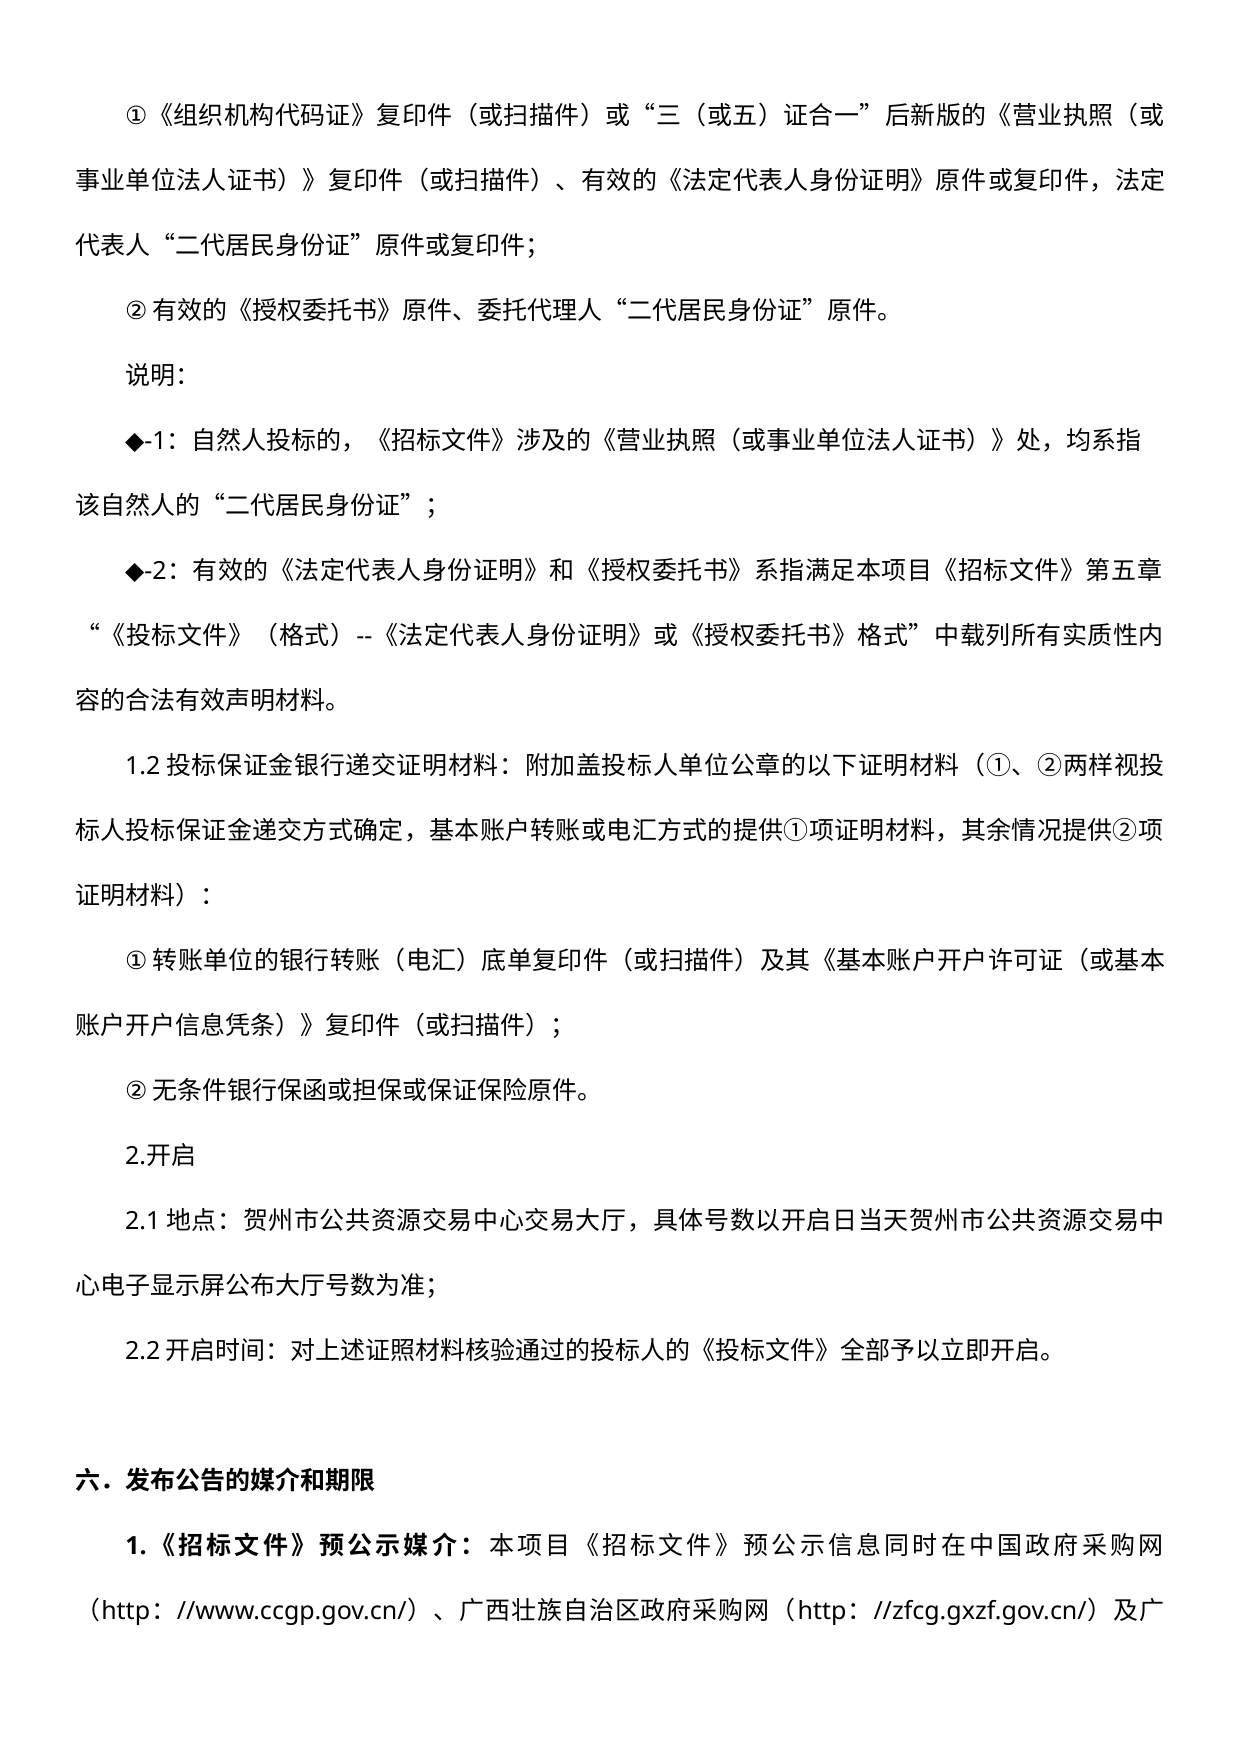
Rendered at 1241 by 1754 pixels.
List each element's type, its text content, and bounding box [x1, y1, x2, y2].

text 2.2开启时间：对上述证照材料核验通过的投标人的《投标文件》全部予以立即开启。 [75, 1316, 1165, 1381]
text ②有效的《授权委托书》原件、委托代理人“二代居民身份证”原件。 [75, 276, 1165, 341]
text 六．发布公告的媒介和期限 [75, 1446, 1165, 1511]
text 2.1地点：贺州市公共资源交易中心交易大厅，具体号数以开启日当天贺州市公共资源交易中心电子显示屏公布大厅号数为准； [75, 1186, 1165, 1316]
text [75, 1511, 1165, 1641]
text ①转账单位的银行转账（电汇）底单复印件（或扫描件）及其《基本账户开户许可证（或基本账户开户信息凭条）》复印件（或扫描件）； [75, 926, 1165, 1056]
text 2.开启 [75, 1121, 1165, 1186]
text ◆-1：自然人投标的，《招标文件》涉及的《营业执照（或事业单位法人证书）》处，均系指该自然人的“二代居民身份证”； [75, 406, 1165, 536]
text ①《组织机构代码证》复印件（或扫描件）或“三（或五）证合一”后新版的《营业执照（或事业单位法人证书）》复印件（或扫描件）、有效的《法定代表人身份证明》原件或复印件，法定代表人“二代居民身份证”原件或复印件； [75, 81, 1165, 276]
text 1.2投标保证金银行递交证明材料：附加盖投标人单位公章的以下证明材料（①、②两样视投标人投标保证金递交方式确定，基本账户转账或电汇方式的提供①项证明材料，其余情况提供②项证明材料）： [75, 731, 1165, 926]
text ②无条件银行保函或担保或保证保险原件。 [75, 1056, 1165, 1121]
text 说明： [75, 341, 1165, 406]
text ◆-2：有效的《法定代表人身份证明》和《授权委托书》系指满足本项目《招标文件》第五章“《投标文件》（格式）--《法定代表人身份证明》或《授权委托书》格式”中载列所有实质性内容的合法有效声明材料。 [75, 536, 1165, 731]
